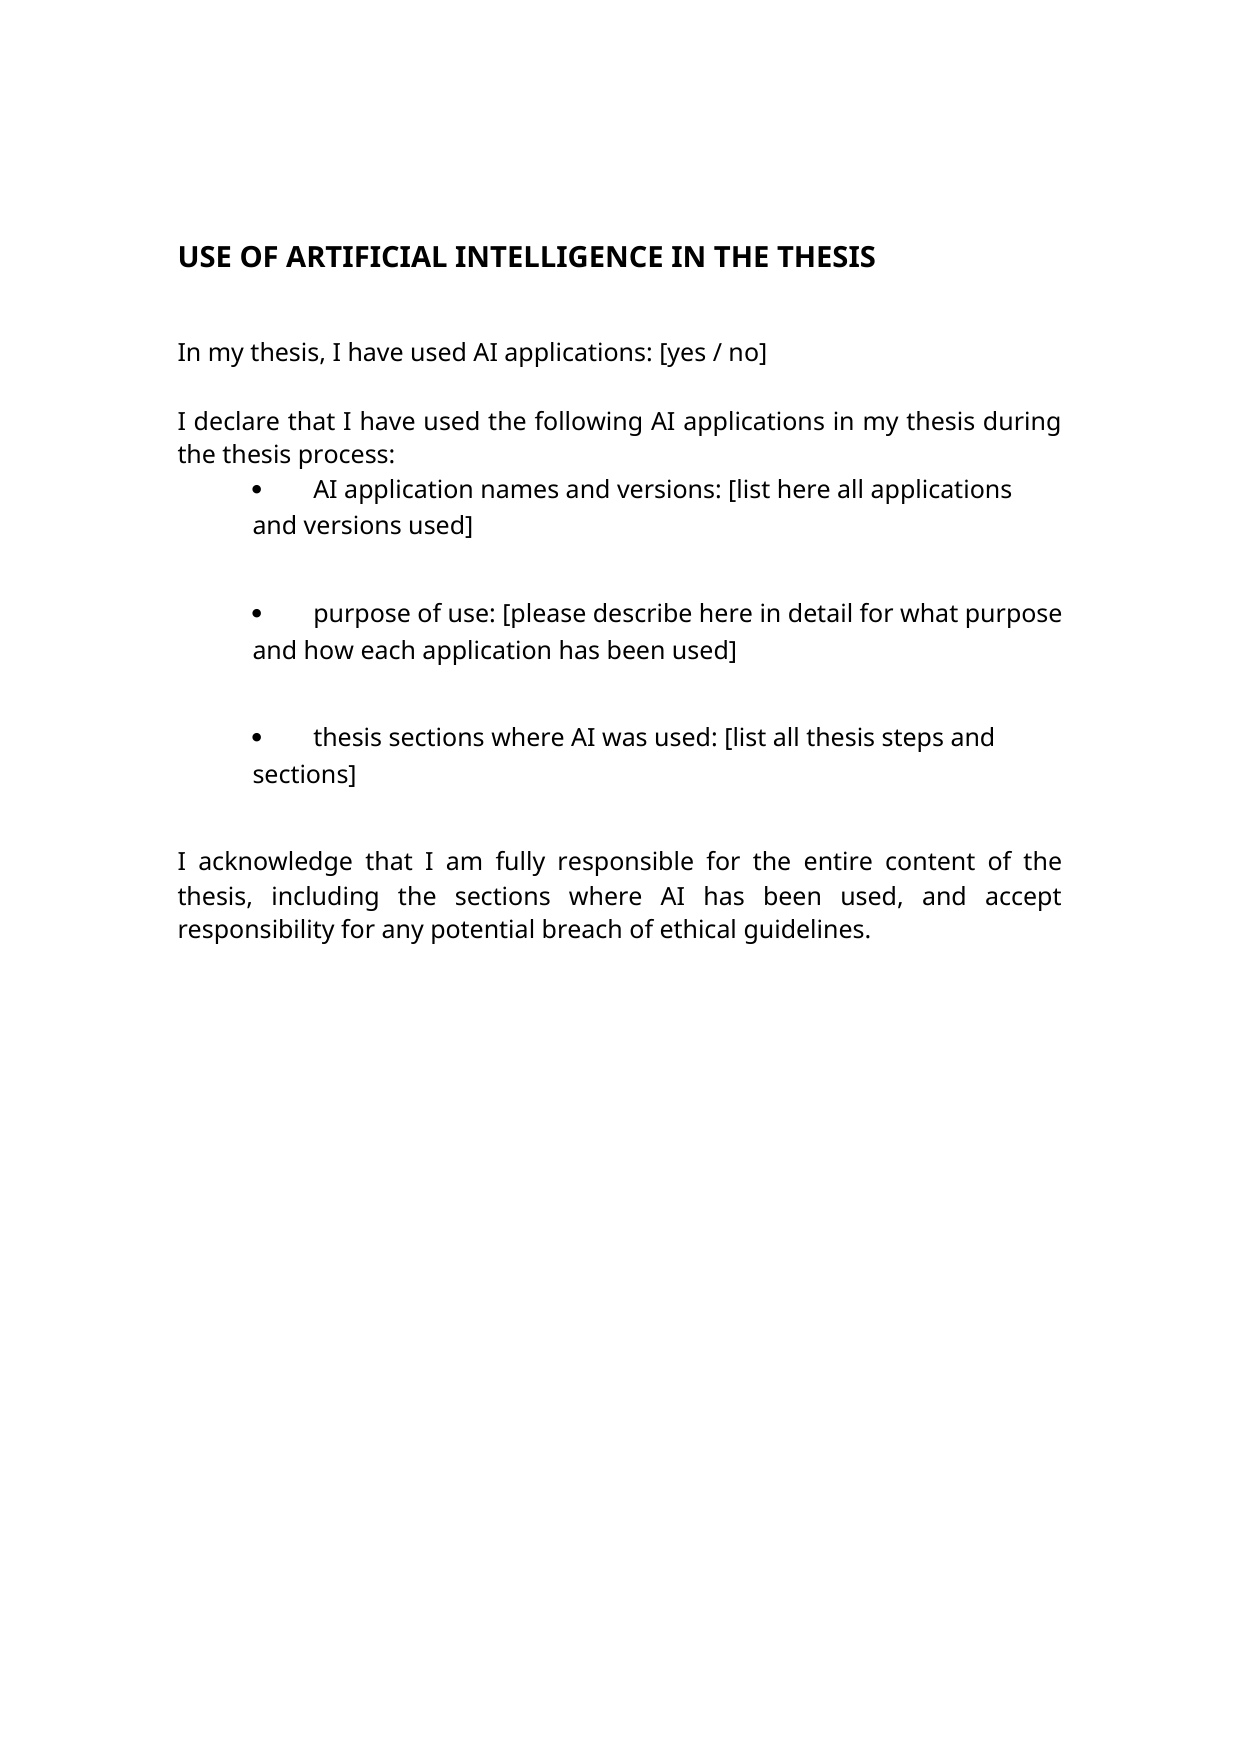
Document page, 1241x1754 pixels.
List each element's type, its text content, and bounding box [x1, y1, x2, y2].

list purpose of use: [please describe here in detail for what purpose and how each application has been used] [252, 596, 1063, 666]
list AI application names and versions: [list here all applications and versions used] [252, 471, 1063, 542]
text I acknowledge that I am fully responsible for the entire content of the thesis, including the sections where AI has been used, and accept responsibility for any potential breach of ethical guidelines. [177, 844, 1063, 946]
title Use of artificial intelligence in the thesis [177, 236, 1063, 276]
list thesis sections where AI was used: [list all thesis steps and sections] [252, 720, 1063, 791]
text I declare that I have used the following AI applications in my thesis during the thesis process: [177, 403, 1063, 471]
text In my thesis, I have used AI applications: [yes / no] [177, 335, 1063, 369]
